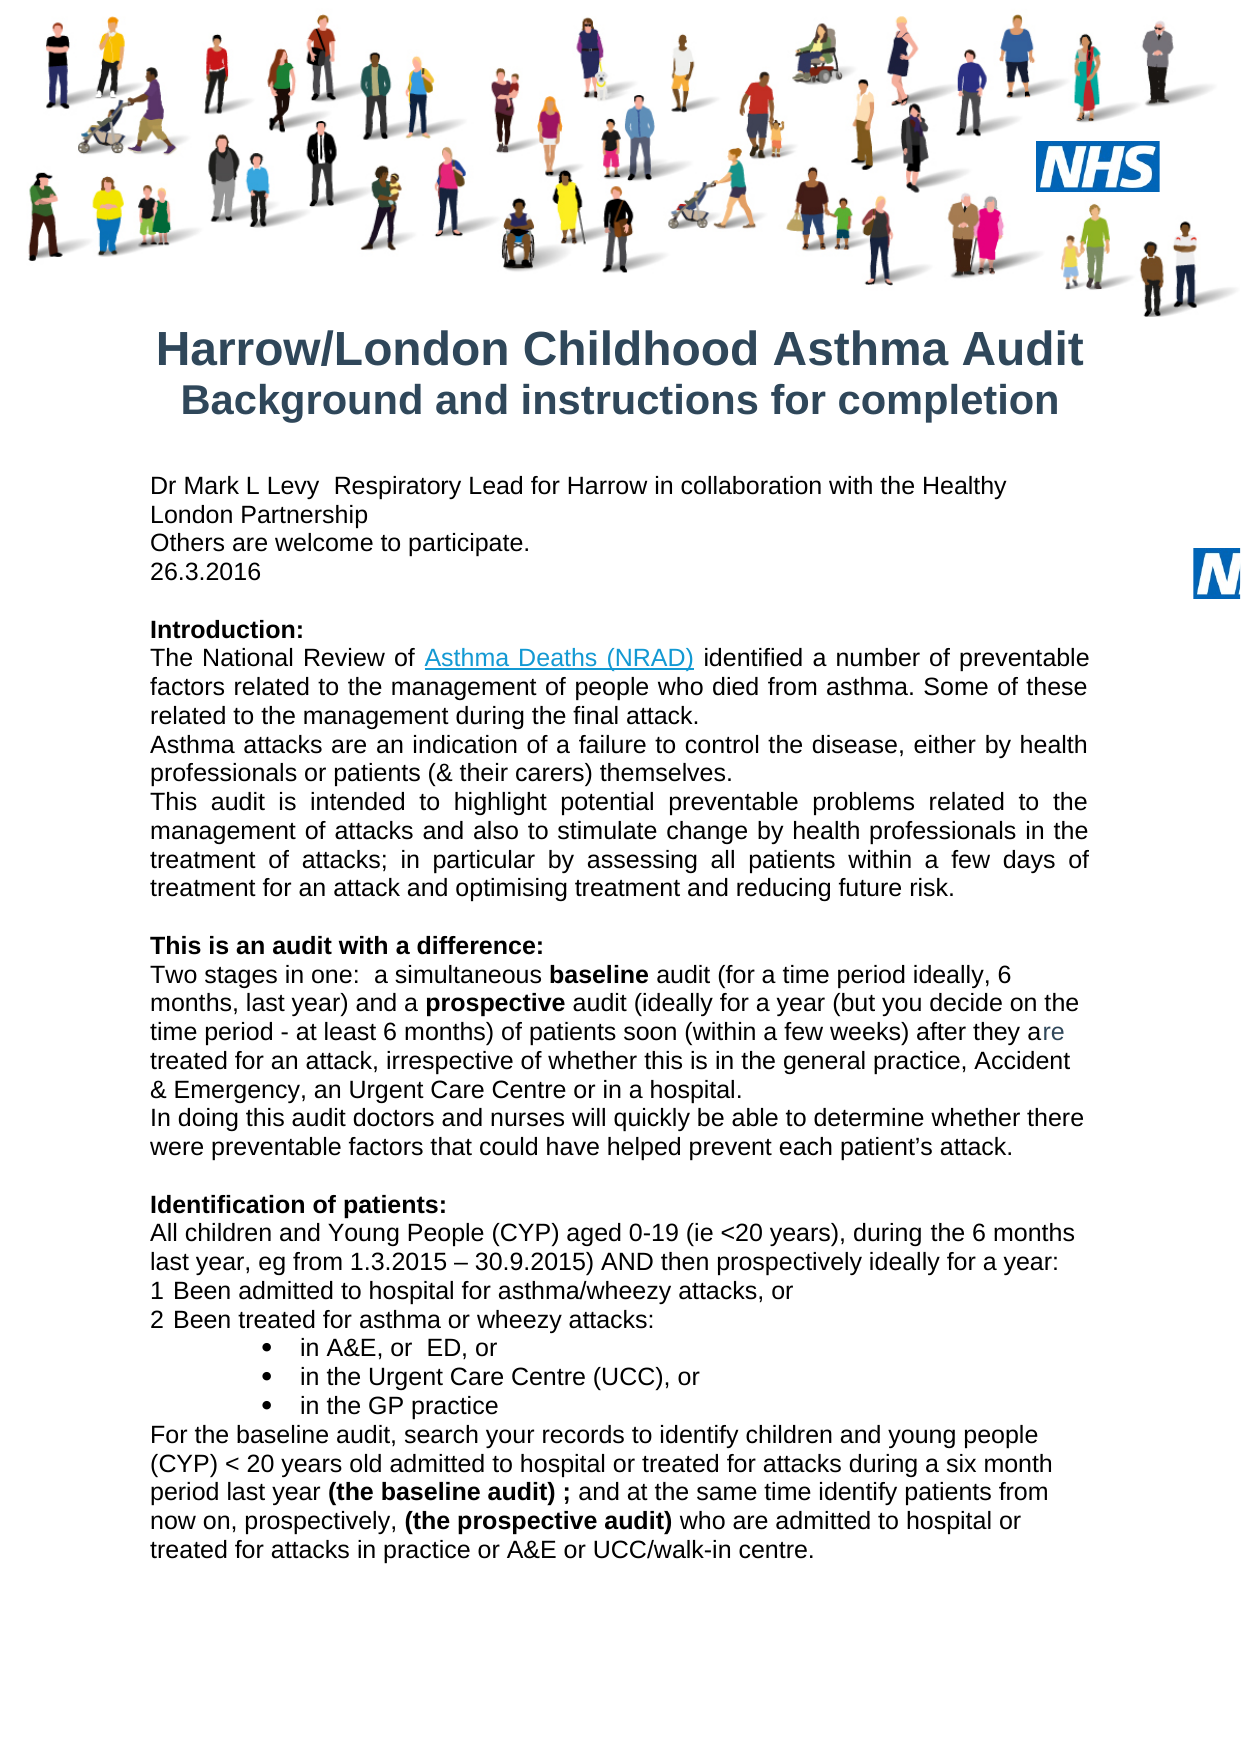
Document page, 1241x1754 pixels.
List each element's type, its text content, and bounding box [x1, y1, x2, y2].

text This is an audit with a difference: [150, 931, 1090, 959]
text Others are welcome to participate. [150, 528, 1090, 557]
list in the Urgent Care Centre (UCC), or [262, 1362, 1090, 1391]
list in the GP practice [262, 1391, 1090, 1420]
text In doing this audit doctors and nurses will quickly be able to determine whether there were preventable factors that could have helped prevent each patient’s attack. [150, 1103, 1090, 1161]
text Background and instructions for completion [150, 375, 1090, 423]
text Dr Mark L Levy Respiratory Lead for Harrow in collaboration with the Healthy London Partnership [150, 471, 1090, 528]
text All children and Young People (CYP) aged 0-19 (ie <20 years), during the 6 months last year, eg from 1.3.2015 – 30.9.2015) AND then prospectively ideally for a year: [150, 1218, 1090, 1276]
list Been treated for asthma or wheezy attacks: [150, 1304, 1090, 1333]
text Identification of patients: [150, 1189, 1090, 1218]
text Two stages in one: a simultaneous baseline audit (for a time period ideally, 6 months, last year) and a prospective audit (ideally for a year (but you decide on the time period - at least 6 months) of patients soon (within a few weeks) after they are treated for an attack, irrespective of whether this is in the general practice, Accident & Emergency, an Urgent Care Centre or in a hospital. [150, 959, 1090, 1103]
picture [1193, 548, 1241, 599]
text Asthma attacks are an indication of a failure to control the disease, either by health professionals or patients (& their carers) themselves. [150, 729, 1090, 787]
text 26.3.2016 [150, 557, 1090, 586]
text The National Review of Asthma Deaths (NRAD) identified a number of preventable factors related to the management of people who died from asthma. Some of these related to the management during the final attack. [150, 643, 1090, 729]
list Been admitted to hospital for asthma/wheezy attacks, or [150, 1276, 1090, 1304]
text Harrow/London Childhood Asthma Audit [150, 320, 1090, 375]
picture [10, 8, 1241, 317]
text Introduction: [150, 614, 1090, 643]
text This audit is intended to highlight potential preventable problems related to the management of attacks and also to stimulate change by health professionals in the treatment of attacks; in particular by assessing all patients within a few days of treatment for an attack and optimising treatment and reducing future risk. [150, 787, 1090, 902]
list in A&E, or ED, or [262, 1333, 1090, 1362]
text For the baseline audit, search your records to identify children and young people (CYP) < 20 years old admitted to hospital or treated for attacks during a six month period last year (the baseline audit) ; and at the same time identify patients from now on, prospectively, (the prospective audit) who are admitted to hospital or treated for attacks in practice or A&E or UCC/walk-in centre. [150, 1420, 1090, 1564]
